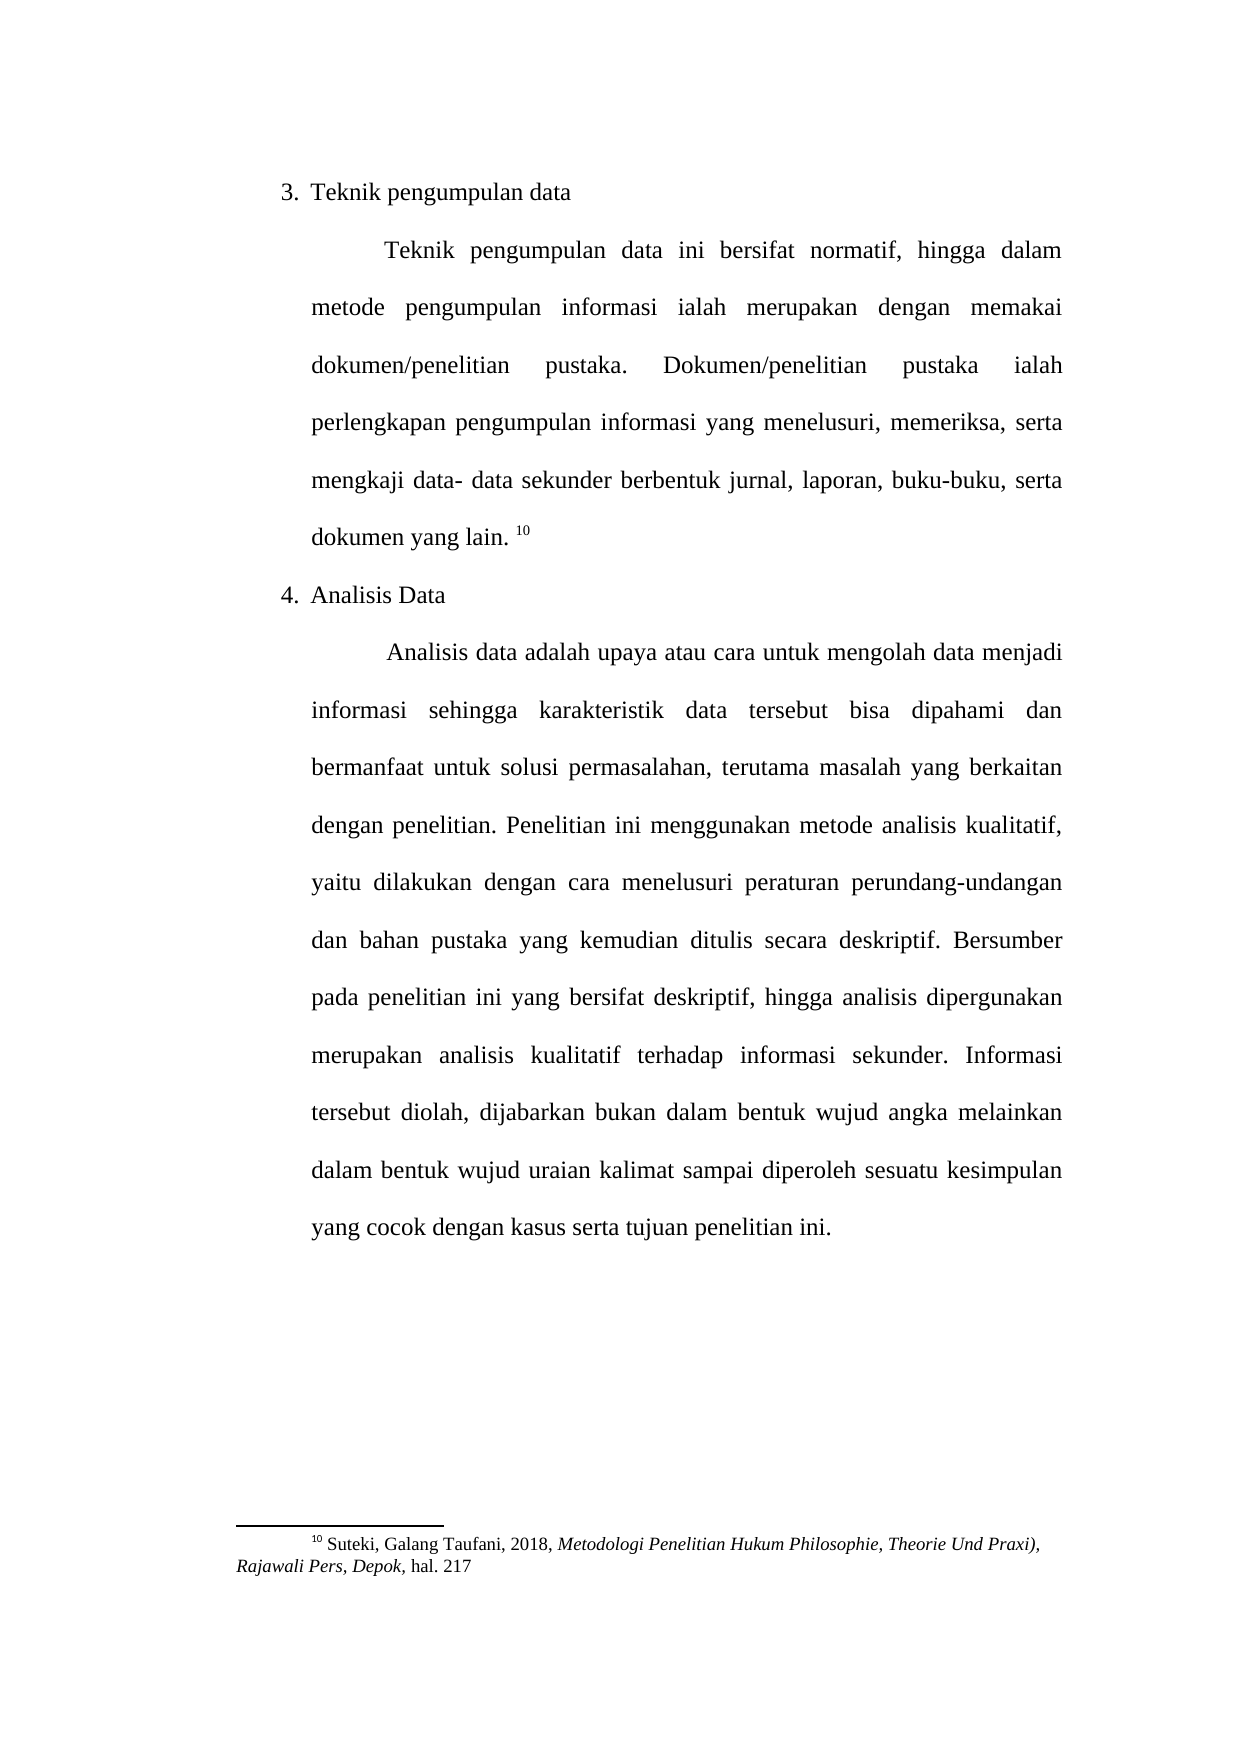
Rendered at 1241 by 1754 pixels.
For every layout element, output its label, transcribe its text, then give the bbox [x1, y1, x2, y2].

text Teknik pengumpulan data ini bersifat normatif, hingga dalam metode pengumpulan informasi ialah merupakan dengan memakai dokumen/penelitian pustaka. Dokumen/penelitian pustaka ialah perlengkapan pengumpulan informasi yang menelusuri, memeriksa, serta mengkaji data- data sekunder berbentuk jurnal, laporan, buku-buku, serta dokumen yang lain. [311, 235, 1063, 551]
text 4. Analisis Data [281, 580, 1063, 608]
list Teknik pengumpulan data [281, 177, 1063, 206]
text Analisis data adalah upaya atau cara untuk mengolah data menjadi informasi sehingga karakteristik data tersebut bisa dipahami dan bermanfaat untuk solusi permasalahan, terutama masalah yang berkaitan dengan penelitian. Penelitian ini menggunakan metode analisis kualitatif, yaitu dilakukan dengan cara menelusuri peraturan perundang-undangan dan bahan pustaka yang kemudian ditulis secara deskriptif. Bersumber pada penelitian ini yang bersifat deskriptif, hingga analisis dipergunakan merupakan analisis kualitatif terhadap informasi sekunder. Informasi tersebut diolah, dijabarkan bukan dalam bentuk wujud angka melainkan dalam bentuk wujud uraian kalimat sampai diperoleh sesuatu kesimpulan yang cocok dengan kasus serta tujuan penelitian ini. [311, 637, 1063, 1241]
